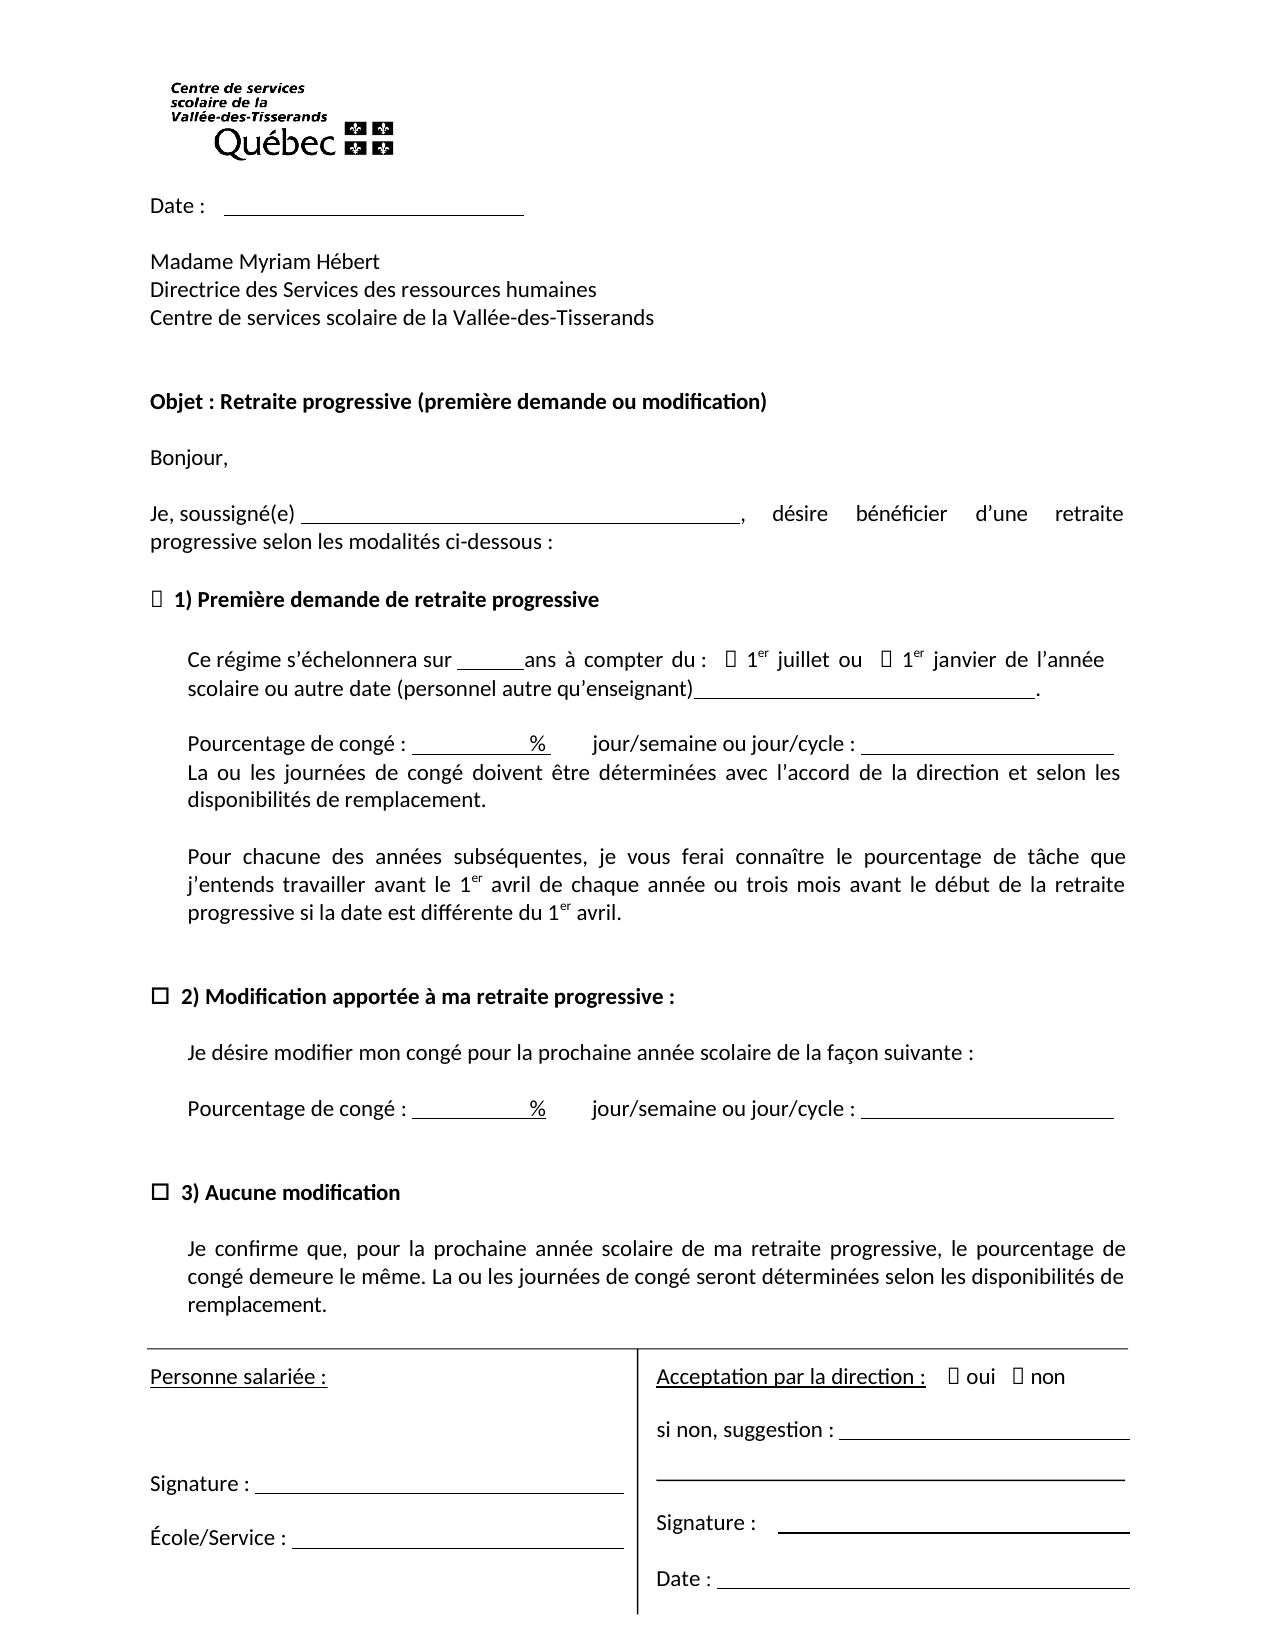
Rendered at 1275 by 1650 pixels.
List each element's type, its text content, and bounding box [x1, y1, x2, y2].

text Pourcentage de congé : % jour/semaine ou jour/cycle : [187, 1094, 1152, 1122]
text Date : [150, 191, 1152, 219]
subtitle 3) Aucune modification [150, 1178, 1152, 1206]
text progressive selon les modalités ci-dessous : [150, 527, 1152, 555]
text Directrice des Services des ressources humaines Centre de services scolaire de la Vallée-des-Tisserands [150, 275, 658, 331]
text Pour chacune des années subséquentes, je vous ferai connaître le pourcentage de tâche que j’entends travailler avant le 1er avril de chaque année ou trois mois avant le début de la retraite progressive si la date est différente du 1er avril. [187, 842, 1126, 926]
text Madame Myriam Hébert [150, 247, 1152, 275]
text Je désire modifier mon congé pour la prochaine année scolaire de la façon suivante : [187, 1038, 1152, 1066]
text scolaire ou autre date (personnel autre qu’enseignant) . [187, 674, 1152, 702]
subtitle 2) Modification apportée à ma retraite progressive : [150, 982, 1152, 1010]
text Bonjour, [150, 443, 1152, 471]
subtitle  1) Première demande de retraite progressive [150, 583, 1152, 614]
subtitle Objet : Retraite progressive (première demande ou modification) [150, 387, 1152, 415]
text Ce régime s’échelonnera sur ans à compter du :  1er juillet ou  1er janvier de l’année [187, 643, 1152, 674]
text Pourcentage de congé : % jour/semaine ou jour/cycle : La ou les journées de congé doivent être déterminées avec l’accord de la direction et selon les disponibilités de remplacement. [187, 729, 1125, 814]
text Je, soussigné(e) , désire bénéficier d’une retraite [150, 499, 1152, 527]
text Je confirme que, pour la prochaine année scolaire de ma retraite progressive, le pourcentage de congé demeure le même. La ou les journées de congé seront déterminées selon les disponibilités de remplacement. [187, 1234, 1126, 1318]
picture [170, 82, 394, 161]
